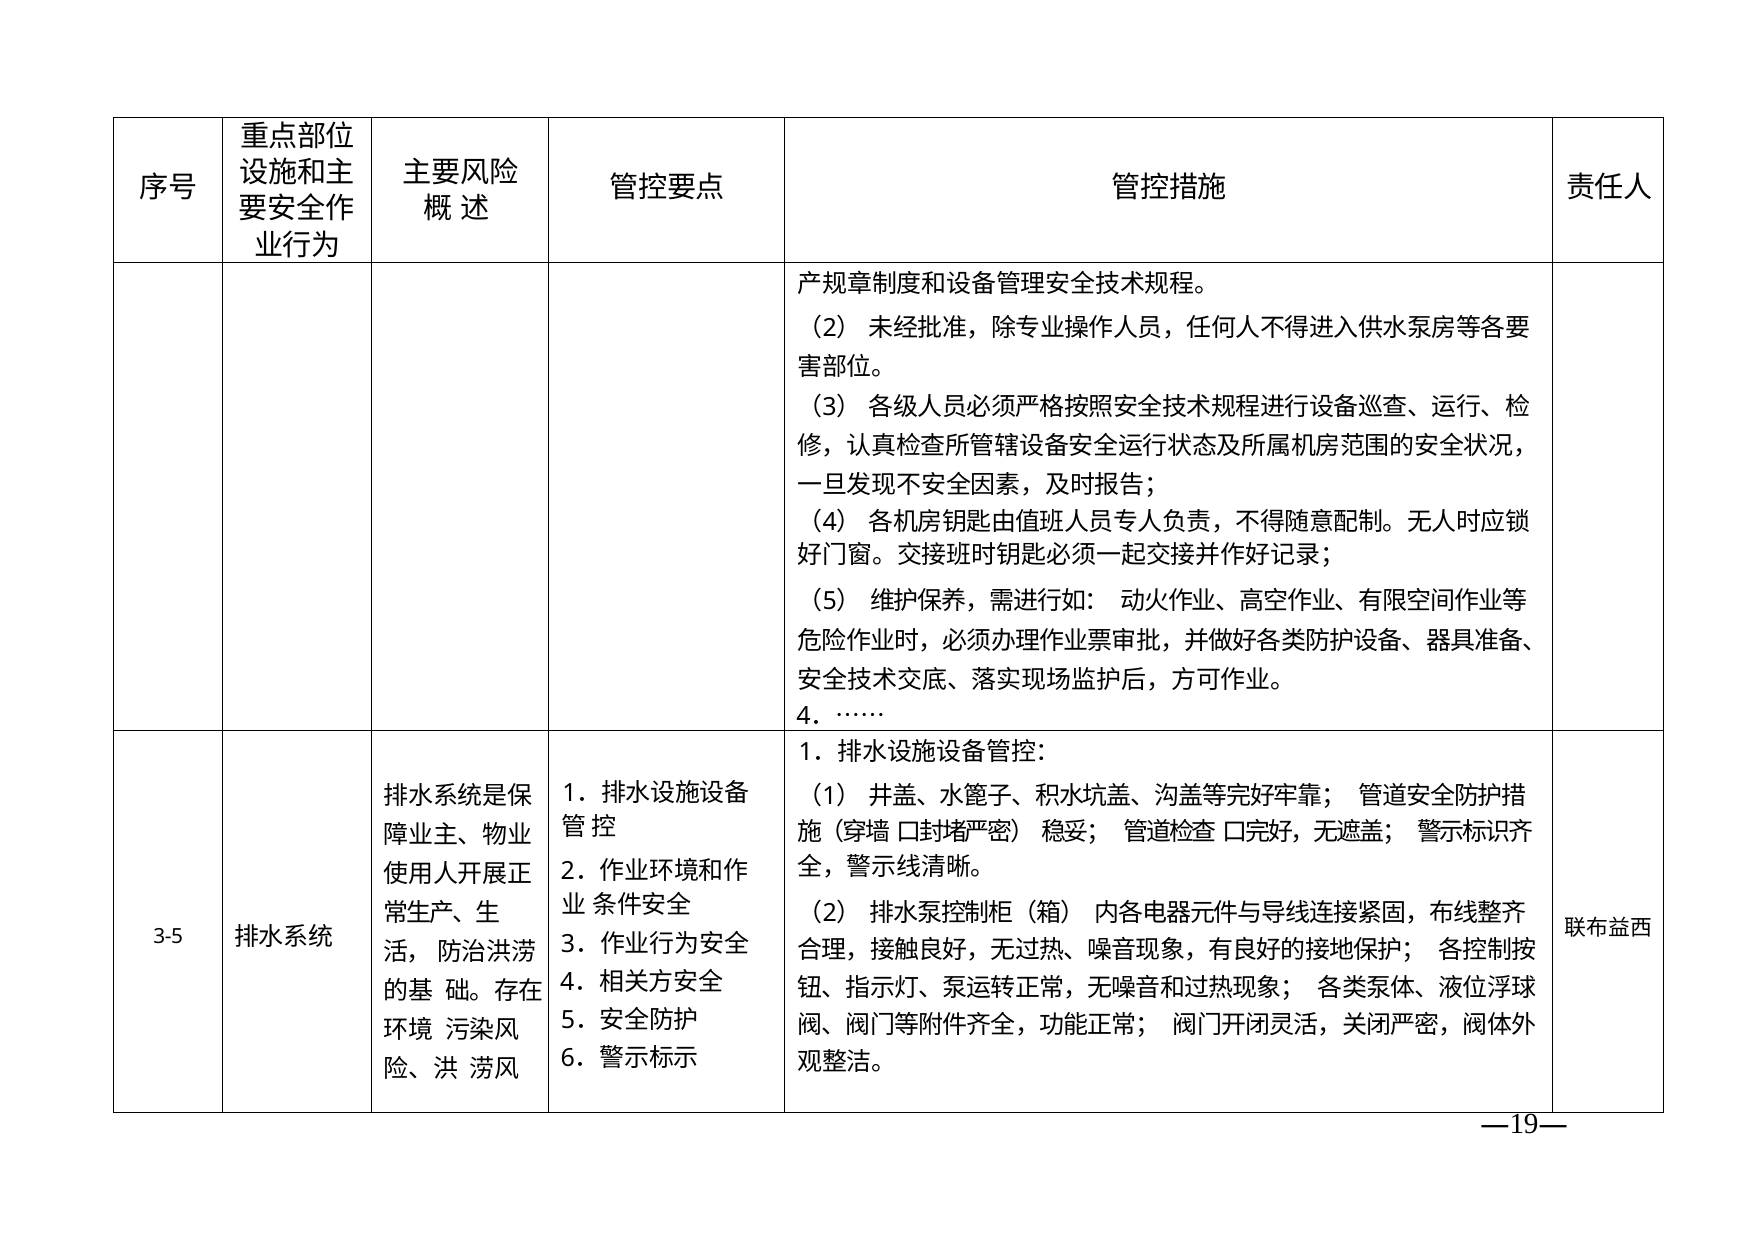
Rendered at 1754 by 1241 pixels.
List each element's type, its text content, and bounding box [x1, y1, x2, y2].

table_cell [1553, 263, 1663, 730]
table_cell [223, 263, 371, 730]
table_header 管控要点 [549, 118, 784, 262]
table_cell [372, 263, 548, 730]
table_cell 排水系统 [223, 731, 371, 1112]
table_cell 联布益西 [1553, 731, 1663, 1112]
table_header 管控措施 [785, 118, 1552, 262]
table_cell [372, 731, 548, 1112]
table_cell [785, 731, 1552, 1112]
table_cell 3-5 [114, 731, 222, 1112]
table_cell [549, 263, 784, 730]
table_cell [114, 263, 222, 730]
table_header 序号 [114, 118, 222, 262]
table_header 责任人 [1553, 118, 1663, 262]
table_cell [549, 731, 784, 1112]
table_header 重点部位 设施和主 要安全作 业行为 [223, 118, 371, 262]
table_cell 产规章制度和设备管理安全技术规程。 （2） 未经批准，除专业操作人员，任何人不得进入供水泵房等各要 害部位。 （3） 各级人员必须严格按照安全技术规程进行设备巡查、运行、检 修，认真检查所管辖设备安全运行状态及所属机房范围的安全状况， 一旦发现不安全因素，及时报告； （4） 各机房钥匙由值班人员专人负责，不得随意配制。无人时应锁 好门窗。交接班时钥匙必须一起交接并作好记录； （5） 维护保养，需进行如： 动火作业、高空作业、有限空间作业等 危险作业时，必须办理作业票审批，并做好各类防护设备、器具准备、 安全技术交底、落实现场监护后，方可作业。 4．…… [785, 263, 1552, 730]
table_header 主要风险 概 述 [372, 118, 548, 262]
